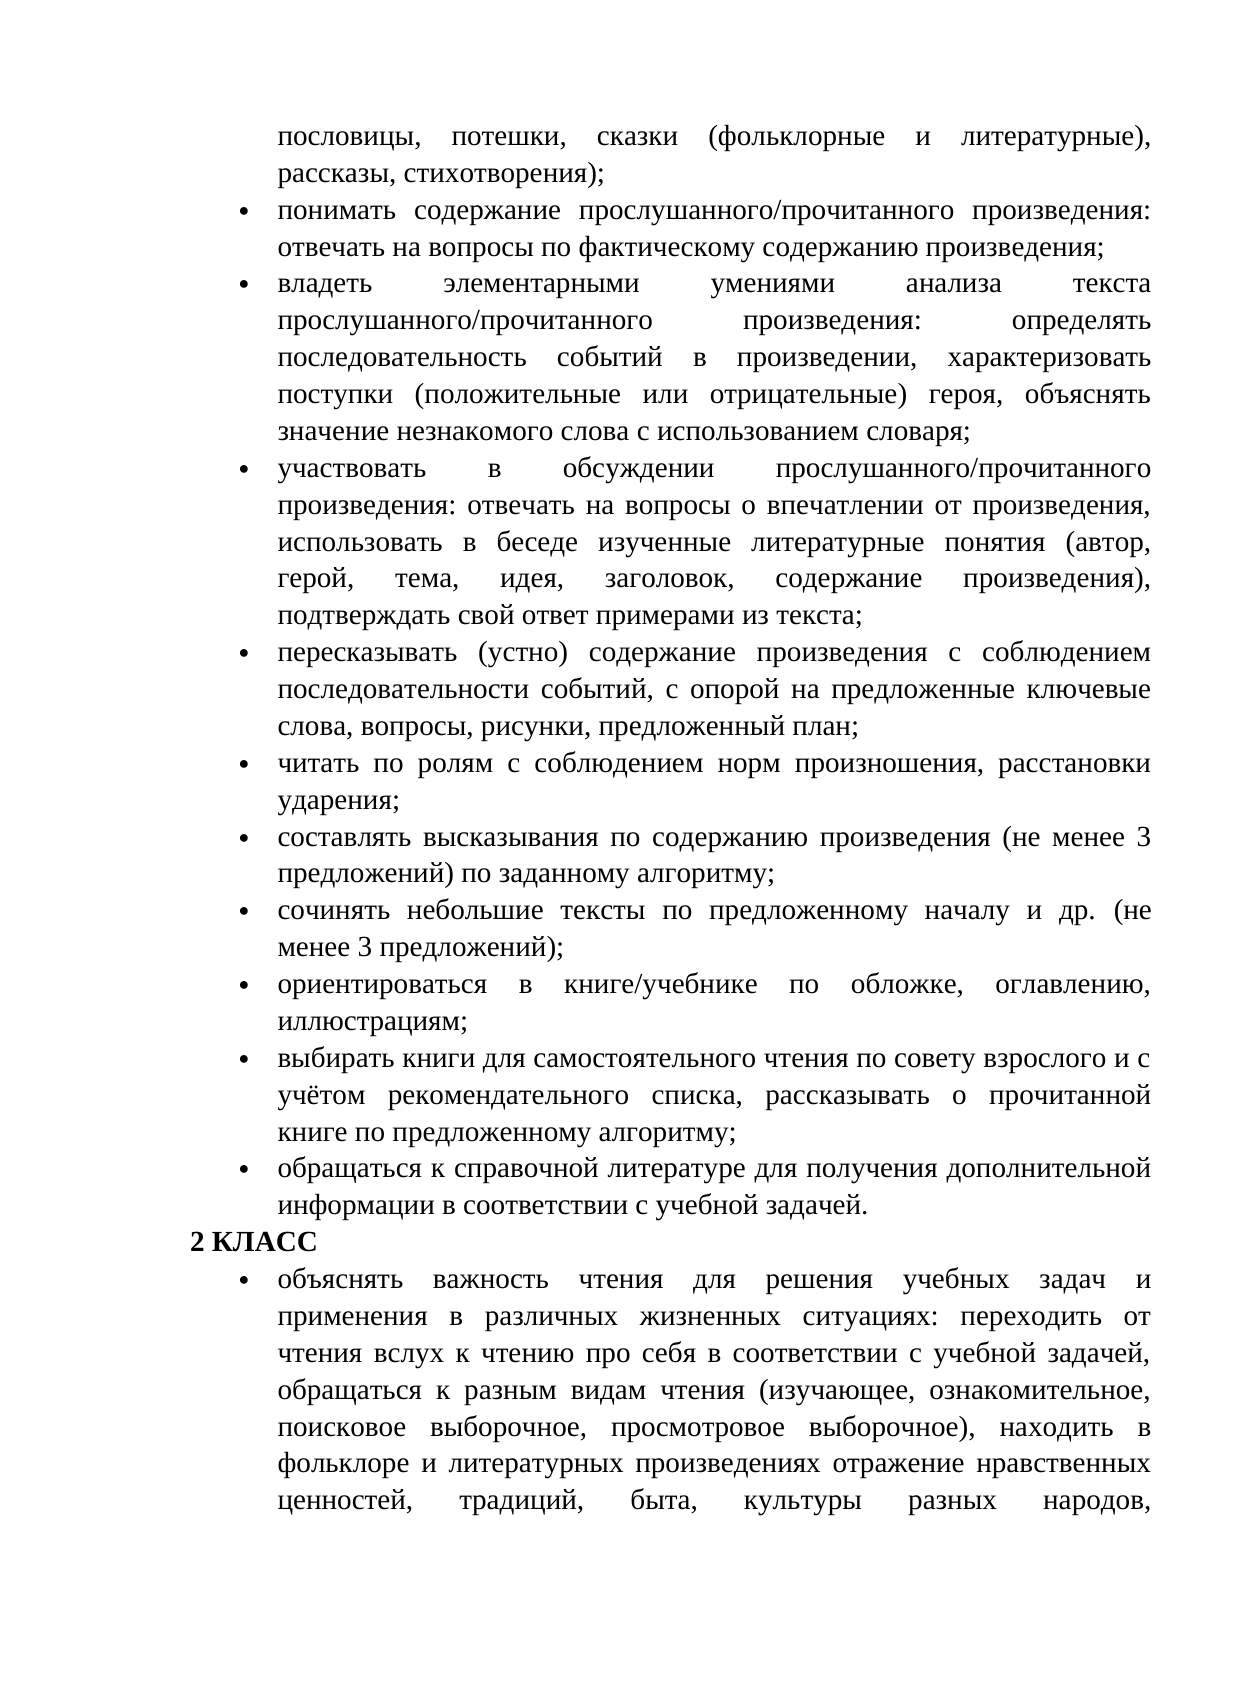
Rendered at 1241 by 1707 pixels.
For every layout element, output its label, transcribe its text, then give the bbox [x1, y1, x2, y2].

list составлять высказывания по содержанию произведения (не менее 3 предложений) по заданному алгоритму; [240, 819, 1152, 889]
list обращаться к справочной литературе для получения дополнительной информации в соответствии с учебной задачей. [240, 1151, 1152, 1221]
list пересказывать (устно) содержание произведения с соблюдением последовательности событий, с опорой на предложенные ключевые слова, вопросы, рисунки, предложенный план; [240, 634, 1152, 742]
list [240, 1261, 1152, 1516]
list выбирать книги для самостоятельного чтения по совету взрослого и с учётом рекомендательного списка, рассказывать о прочитанной книге по предложенному алгоритму; [240, 1040, 1152, 1147]
text 2 КЛАСС [190, 1224, 1152, 1258]
list ориентироваться в книге/учебнике по обложке, оглавлению, иллюстрациям; [240, 966, 1152, 1037]
list участвовать в обсуждении прослушанного/прочитанного произведения: отвечать на вопросы о впечатлении от произведения, использовать в беседе изученные литературные понятия (автор, герой, тема, идея, заголовок, содержание произведения), подтверждать свой ответ примерами из текста; [240, 450, 1152, 631]
list понимать содержание прослушанного/прочитанного произведения: отвечать на вопросы по фактическому содержанию произведения; [240, 192, 1152, 262]
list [240, 118, 1152, 188]
list владеть элементарными умениями анализа текста прослушанного/прочитанного произведения: определять последовательность событий в произведении, характеризовать поступки (положительные или отрицательные) героя, объяснять значение незнакомого слова с использованием словаря; [240, 266, 1152, 447]
list читать по ролям с соблюдением норм произношения, расстановки ударения; [240, 745, 1152, 815]
list сочинять небольшие тексты по предложенному началу и др. (не менее 3 предложений); [240, 892, 1152, 963]
